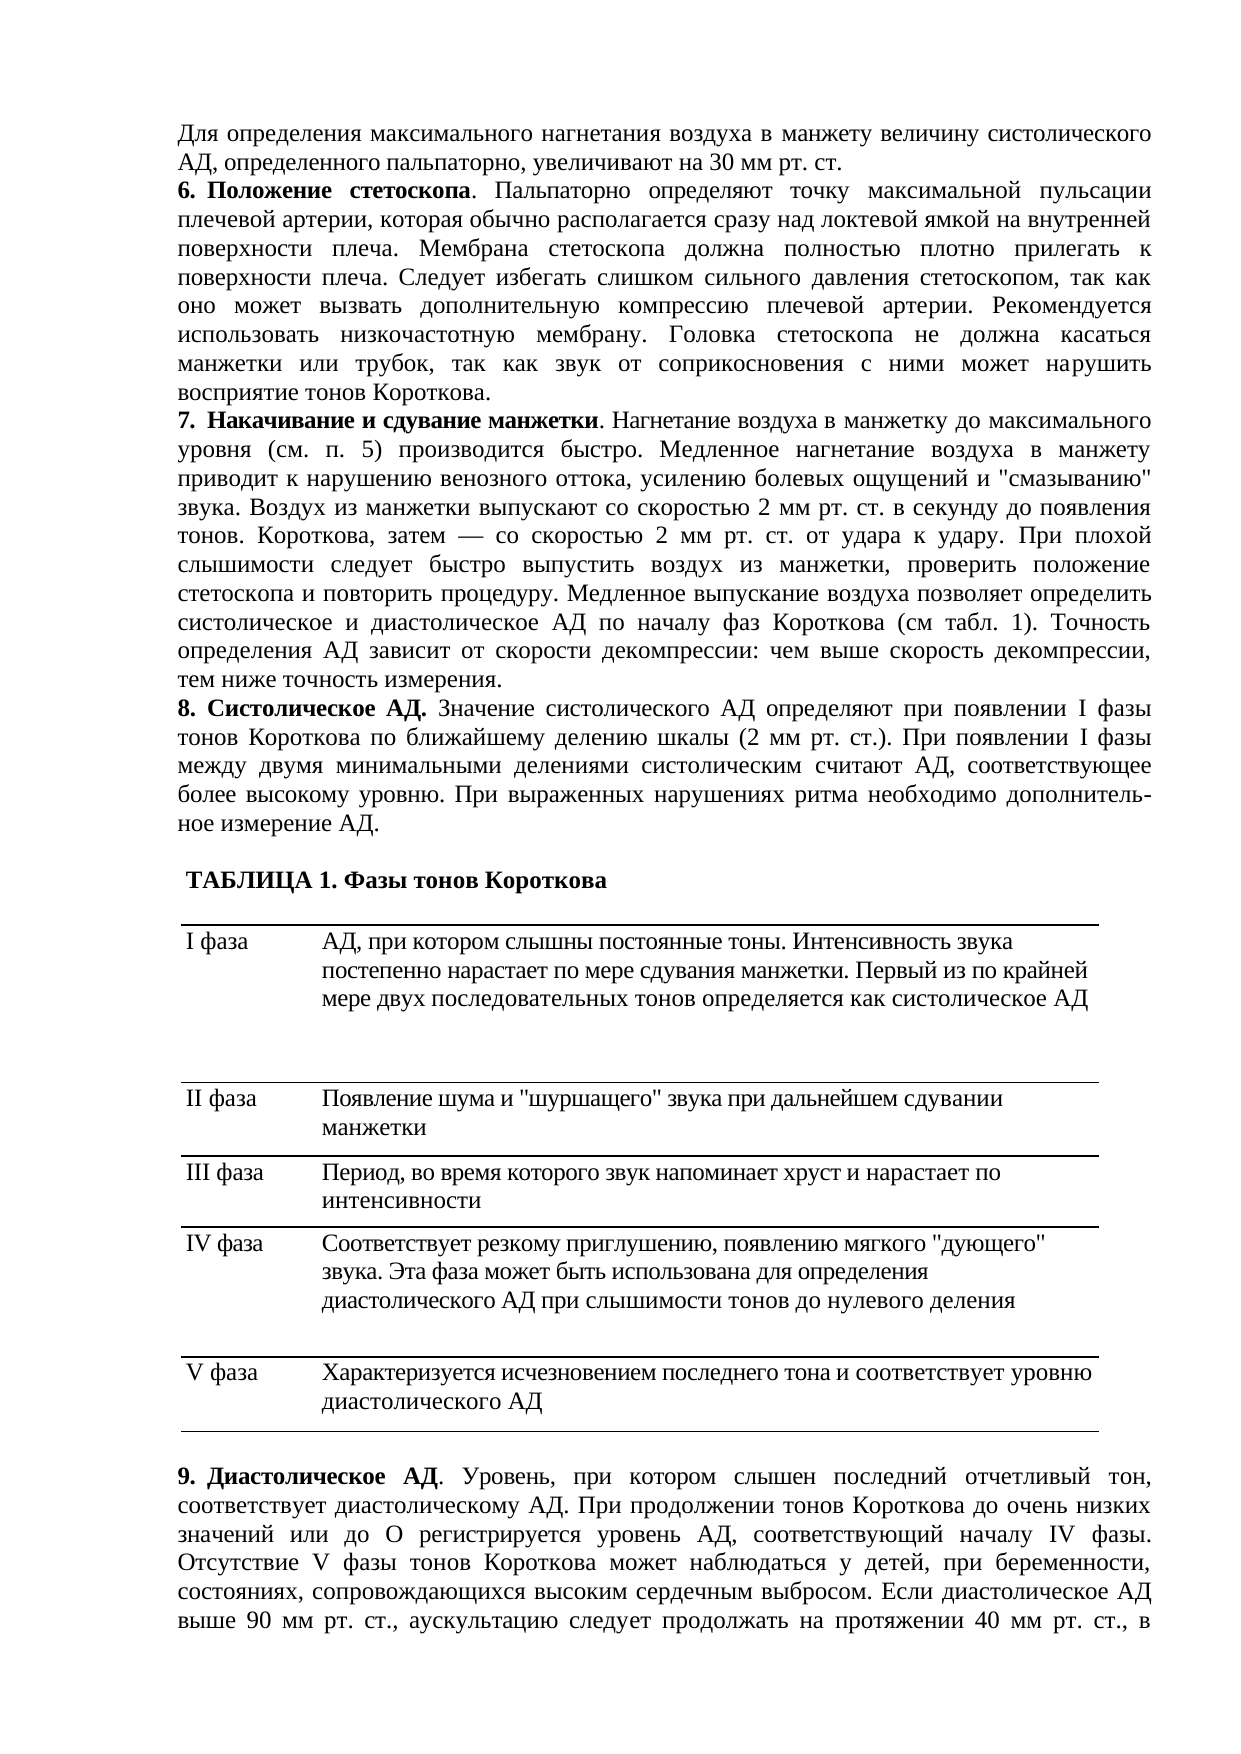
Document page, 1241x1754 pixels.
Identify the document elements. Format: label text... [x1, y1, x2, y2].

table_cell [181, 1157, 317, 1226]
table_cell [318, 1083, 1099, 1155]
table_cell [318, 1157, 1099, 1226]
list Положение стетоскопа. Пальпаторно определяют точку максимальной пульсации плечевой артерии, которая обычно располагается сразу над локтевой ямкой на внутренней поверхности плеча. Мембрана стетоскопа должна полностью плотно прилегать к поверхности плеча. Следует избегать слишком сильного давления стетоскопом, так как оно может вызвать дополнительную компрессию плечевой артерии. Рекомендуется использовать низкочастотную мембрану. Головка стетоскопа не должна касаться манжетки или трубок, так как звук от соприкосновения с ними может нарушить восприятие тонов Короткова. [177, 176, 1152, 406]
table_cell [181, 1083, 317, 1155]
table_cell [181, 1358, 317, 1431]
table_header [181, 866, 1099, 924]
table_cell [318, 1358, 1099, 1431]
list Систолическое АД. Значение систолического АД определяют при появлении I фазы тонов Короткова по ближайшему делению шкалы (2 мм рт. ст.). При появлении I фазы между двумя минимальными делениями систолическим считают АД, соответствующее более высокому уровню. При выраженных нарушениях ритма необходимо дополнительное измерение АД. [177, 693, 1152, 837]
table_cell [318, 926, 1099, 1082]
text Для определения максимального нагнетания воздуха в манжету величину систолического АД, определенного пальпаторно, увеличивают на 30 мм рт. ст. [177, 118, 1152, 176]
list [177, 1461, 1152, 1634]
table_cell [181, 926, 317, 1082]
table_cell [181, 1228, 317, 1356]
list Накачивание и сдувание манжетки. Нагнетание воздуха в манжетку до максимального уровня (см. п. 5) производится быстро. Медленное нагнетание воздуха в манжету приводит к нарушению венозного оттока, усилению болевых ощущений и "смазыванию" звука. Воздух из манжетки выпускают со скоростью 2 мм рт. ст. в секунду до появления тонов. Короткова, затем — со скоростью 2 мм рт. ст. от удара к удару. При плохой слышимости следует быстро выпустить воздух из манжетки, проверить положение стетоскопа и повторить процедуру. Медленное выпускание воздуха позволяет определить систолическое и диастолическое АД по началу фаз Короткова (см табл. 1). Точность определения АД зависит от скорости декомпрессии: чем выше скорость декомпрессии, тем ниже точность измерения. [177, 406, 1152, 693]
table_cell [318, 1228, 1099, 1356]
